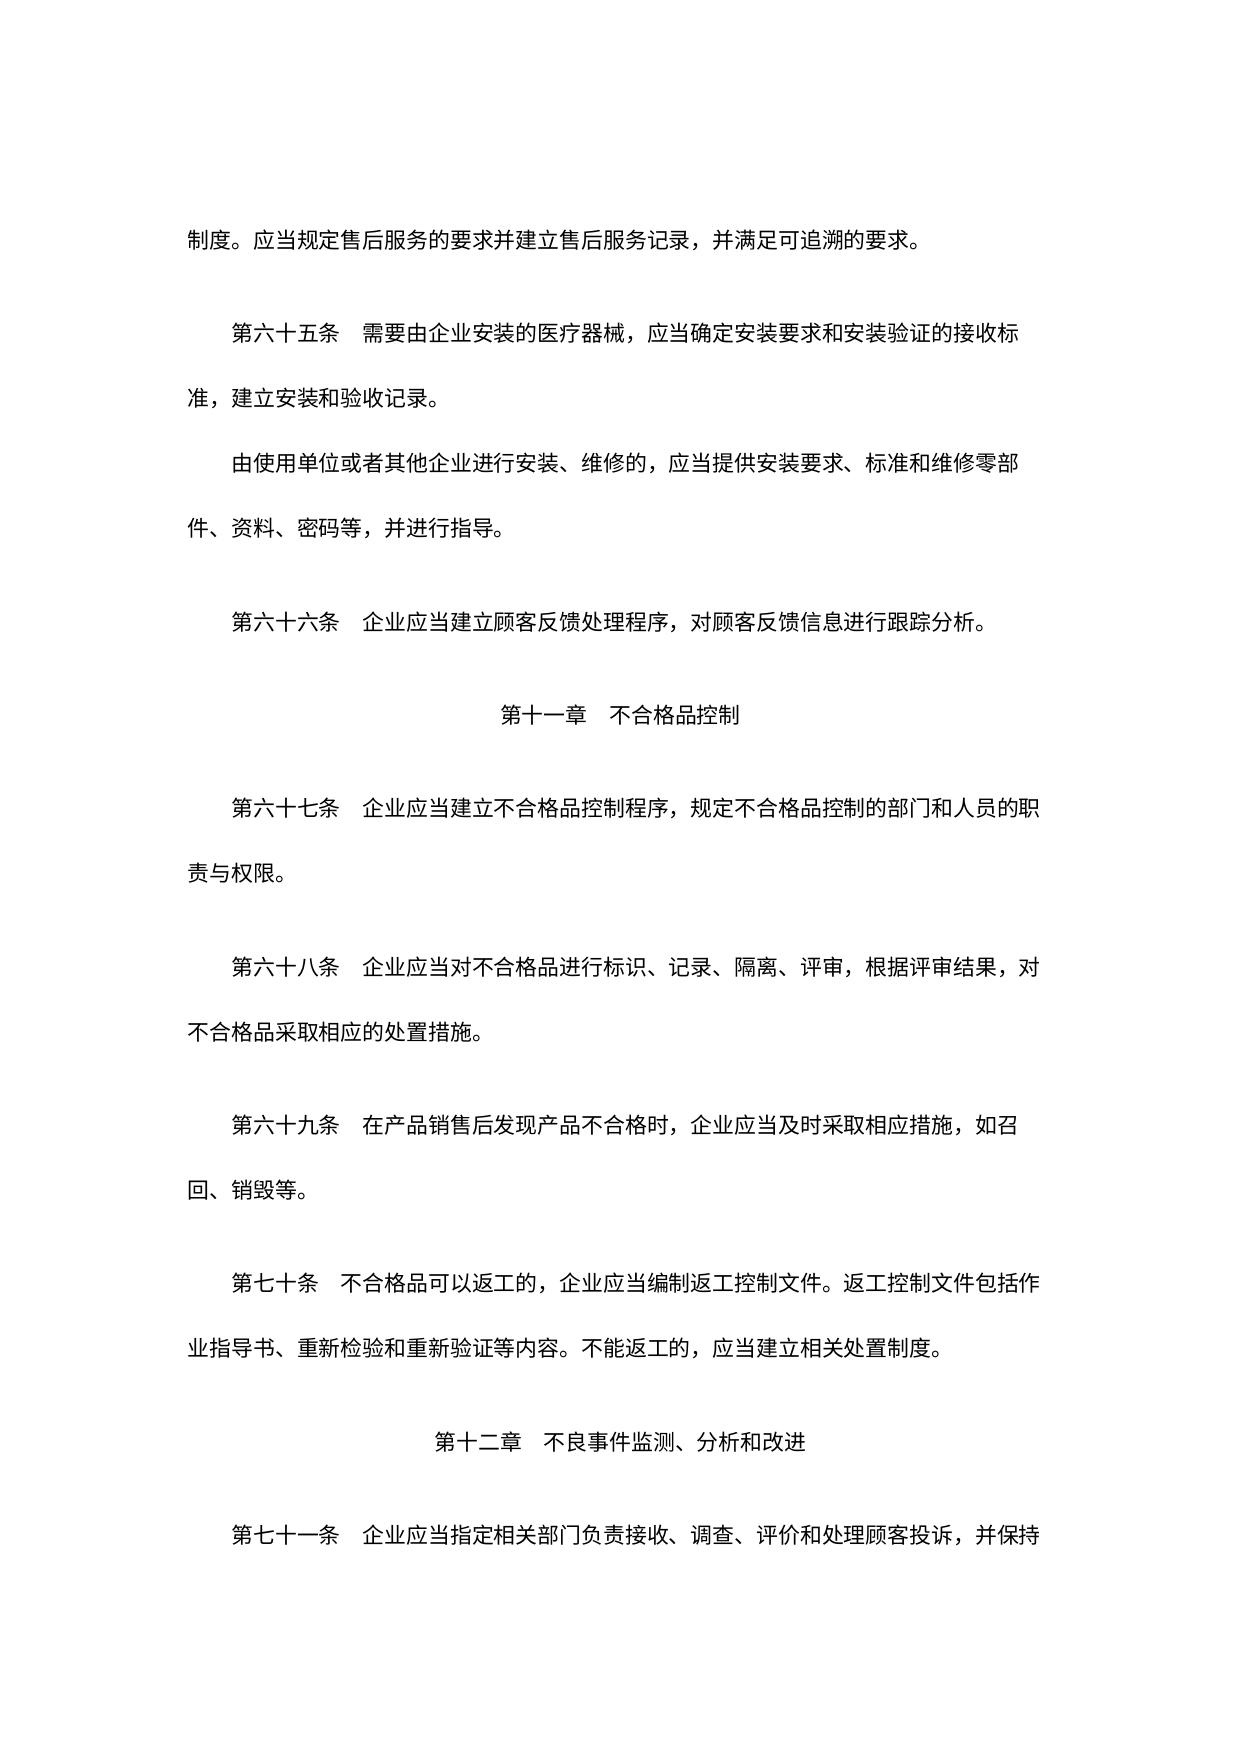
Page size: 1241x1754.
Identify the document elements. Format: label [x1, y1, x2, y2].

table_cell [188, 162, 1053, 1550]
